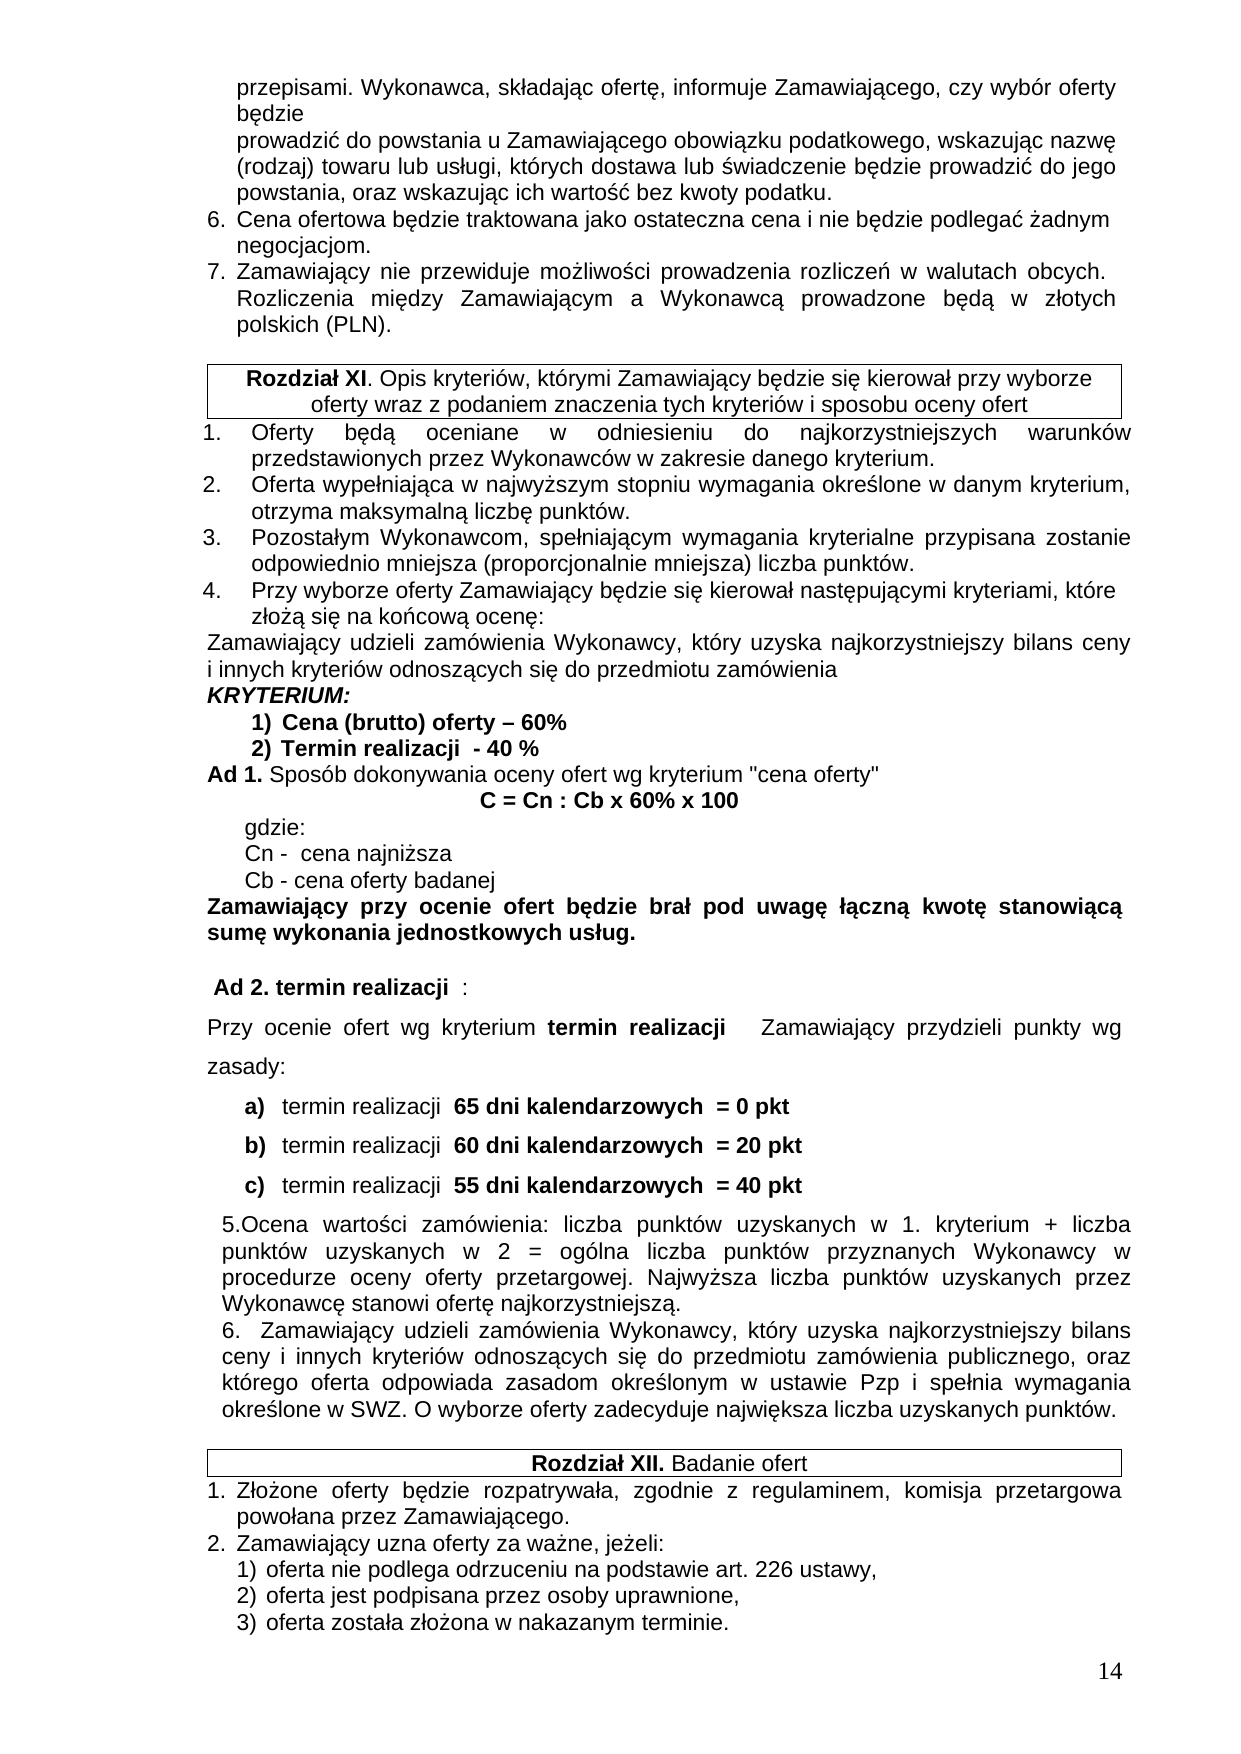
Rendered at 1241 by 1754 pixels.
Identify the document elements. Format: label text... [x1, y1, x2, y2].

table_header Rozdział XI. Opis kryteriów, którymi Zamawiający będzie się kierował przy wyborze oferty wraz z podaniem znaczenia tych kryteriów i sposobu oceny ofert [208, 365, 1121, 417]
text C = Cn : Cb x 60% x 100 [244, 787, 1122, 814]
text Zamawiający udzieli zamówienia Wykonawcy, który uzyska najkorzystniejszy bilans ceny i innych kryteriów odnoszących się do przedmiotu zamówienia [207, 629, 1131, 682]
list Oferty będą oceniane w odniesieniu do najkorzystniejszych warunków przedstawionych przez Wykonawców w zakresie danego kryterium. [222, 418, 1131, 471]
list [207, 74, 1117, 206]
list termin realizacji 60 dni kalendarzowych = 20 pkt [244, 1132, 1122, 1159]
list Cena (brutto) oferty – 60% [251, 708, 1122, 735]
list Pozostałym Wykonawcom, spełniającym wymagania kryterialne przypisana zostanie odpowiednio mniejsza (proporcjonalnie mniejsza) liczba punktów. [222, 524, 1131, 577]
text gdzie: [244, 814, 1122, 840]
list Termin realizacji - 40 % [251, 735, 1122, 761]
text 5.Ocena wartości zamówienia: liczba punktów uzyskanych w 1. kryterium + liczba punktów uzyskanych w 2 = ogólna liczba punktów przyznanych Wykonawcy w procedurze oceny oferty przetargowej. Najwyższa liczba punktów uzyskanych przez Wykonawcę stanowi ofertę najkorzystniejszą. [222, 1211, 1131, 1317]
list oferta została złożona w nakazanym terminie. [236, 1609, 1131, 1635]
text KRYTERIUM: [207, 682, 1131, 708]
text Cb - cena oferty badanej [244, 867, 1122, 893]
text 6. Zamawiający udzieli zamówienia Wykonawcy, który uzyska najkorzystniejszy bilans ceny i innych kryteriów odnoszących się do przedmiotu zamówienia publicznego, oraz którego oferta odpowiada zasadom określonym w ustawie Pzp i spełnia wymagania określone w SWZ. O wyborze oferty zadecyduje największa liczba uzyskanych punktów. [222, 1317, 1131, 1422]
list Cena ofertowa będzie traktowana jako ostateczna cena i nie będzie podlegać żadnym negocjacjom. [207, 206, 1117, 258]
list oferta jest podpisana przez osoby uprawnione, [236, 1582, 1131, 1609]
list Zamawiający uzna oferty za ważne, jeżeli: [207, 1529, 1122, 1556]
text Ad 1. Sposób dokonywania oceny ofert wg kryterium "cena oferty" [207, 761, 1122, 787]
text Cn - cena najniższa [244, 840, 1122, 867]
list oferta nie podlega odrzuceniu na podstawie art. 226 ustawy, [236, 1556, 1131, 1582]
list termin realizacji 65 dni kalendarzowych = 0 pkt [244, 1093, 1122, 1119]
list Złożone oferty będzie rozpatrywała, zgodnie z regulaminem, komisja przetargowa powołana przez Zamawiającego. [207, 1477, 1122, 1529]
text Przy ocenie ofert wg kryterium termin realizacji Zamawiający przydzieli punkty wg zasady: [207, 1014, 1122, 1080]
text Ad 2. termin realizacji : [207, 974, 1122, 1001]
list Zamawiający nie przewiduje możliwości prowadzenia rozliczeń w walutach obcych. Rozliczenia między Zamawiającym a Wykonawcą prowadzone będą w złotych polskich (PLN). [207, 258, 1117, 337]
table_header Rozdział XII. Badanie ofert [208, 1450, 1121, 1476]
list Przy wyborze oferty Zamawiający będzie się kierował następującymi kryteriami, które złożą się na końcową ocenę: [222, 577, 1117, 629]
text Zamawiający przy ocenie ofert będzie brał pod uwagę łączną kwotę stanowiącą sumę wykonania jednostkowych usług. [207, 893, 1122, 946]
list termin realizacji 55 dni kalendarzowych = 40 pkt [244, 1172, 1122, 1198]
list Oferta wypełniająca w najwyższym stopniu wymagania określone w danym kryterium, otrzyma maksymalną liczbę punktów. [222, 471, 1131, 524]
